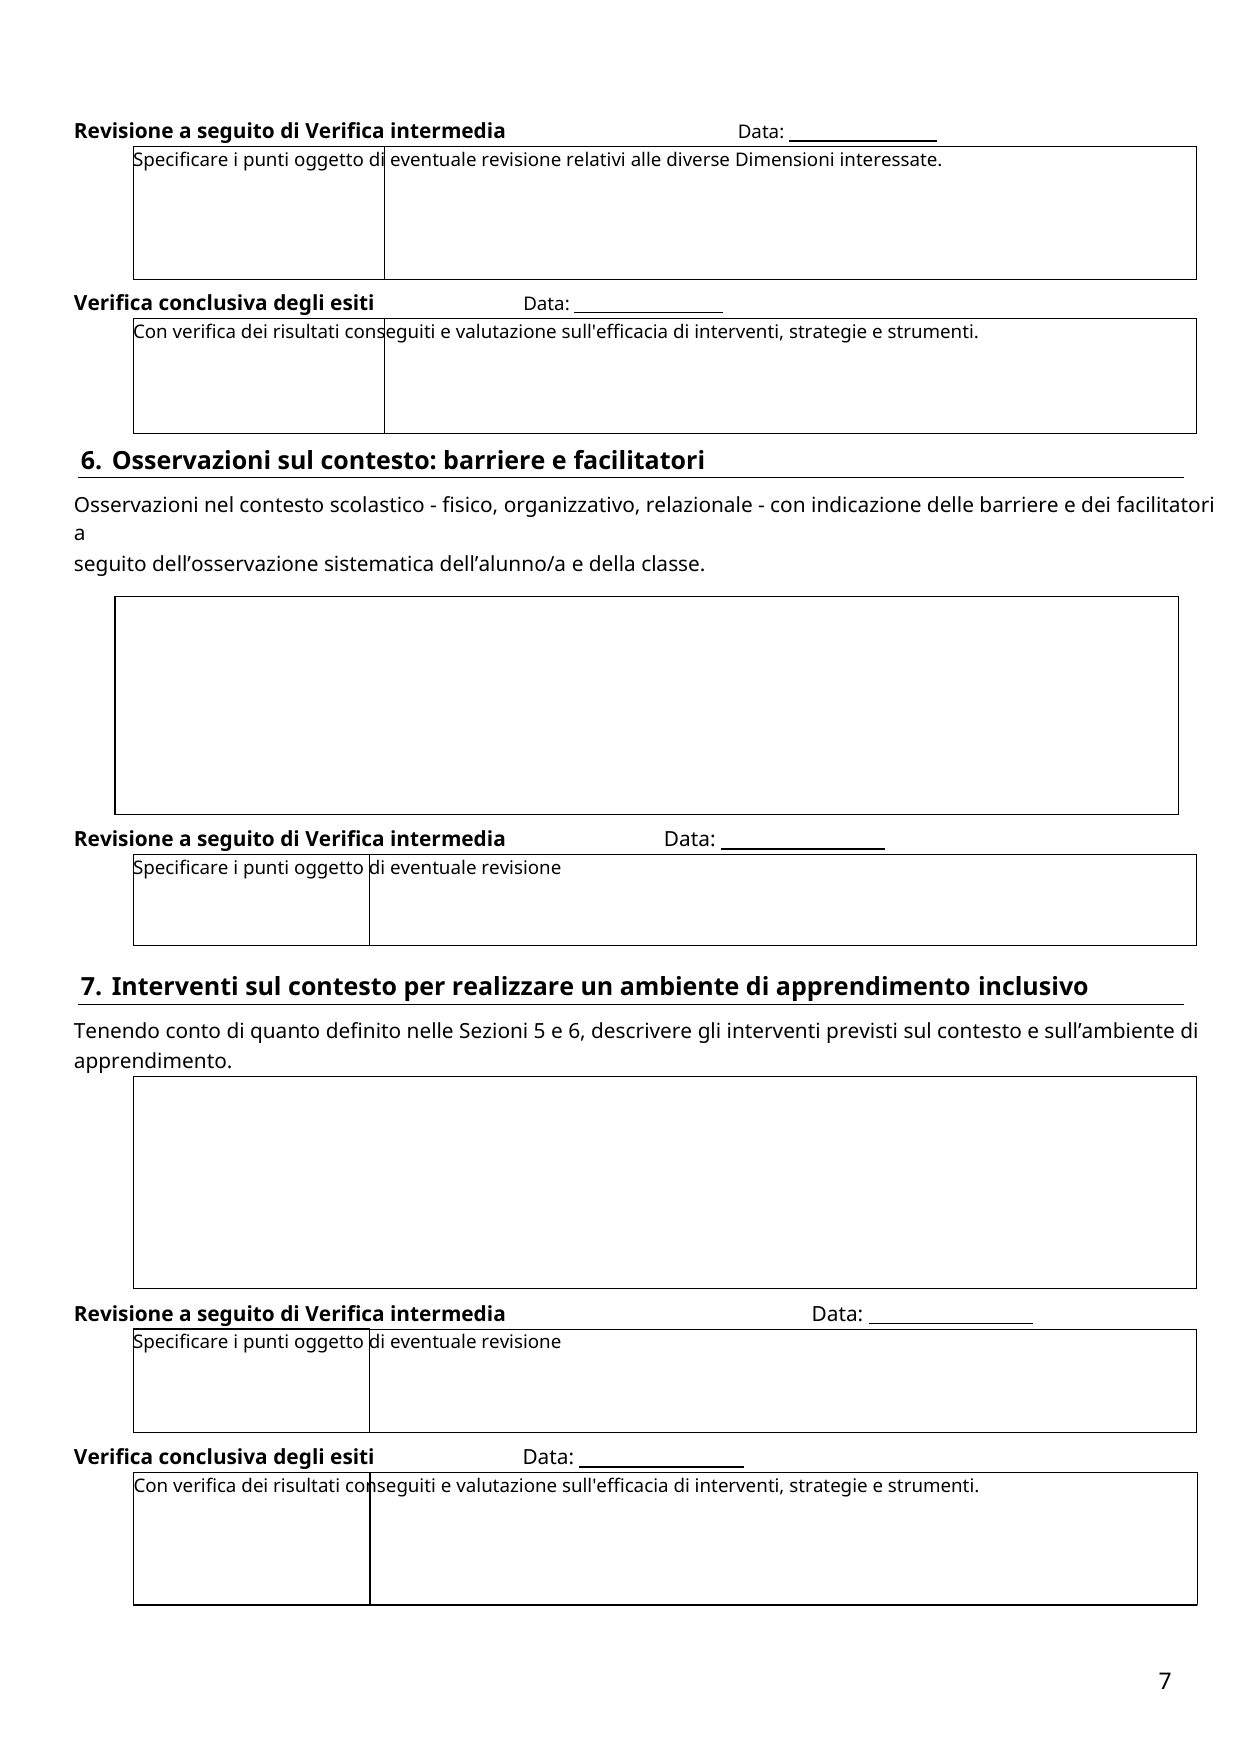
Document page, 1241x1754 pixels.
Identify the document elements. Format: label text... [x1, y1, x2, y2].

text apprendimento. [74, 1046, 1217, 1075]
text Verifica conclusiva degli esiti Data: [74, 1442, 1217, 1471]
list Osservazioni sul contesto: barriere e facilitatori [81, 442, 1217, 477]
text Osservazioni nel contesto scolastico - fisico, organizzativo, relazionale - con indicazione delle barriere e dei facilitatori a [74, 490, 1217, 547]
text Revisione a seguito di Verifica intermedia Data: [74, 116, 1217, 145]
text Verifica conclusiva degli esiti Data: [74, 288, 1217, 316]
text seguito dell’osservazione sistematica dell’alunno/a e della classe. [74, 549, 1217, 577]
text Revisione a seguito di Verifica intermedia Data: [74, 602, 1217, 853]
text Revisione a seguito di Verifica intermedia Data: [74, 1299, 1217, 1327]
list Interventi sul contesto per realizzare un ambiente di apprendimento inclusivo [81, 968, 1217, 1003]
text Tenendo conto di quanto definito nelle Sezioni 5 e 6, descrivere gli interventi previsti sul contesto e sull’ambiente di [74, 1016, 1217, 1044]
